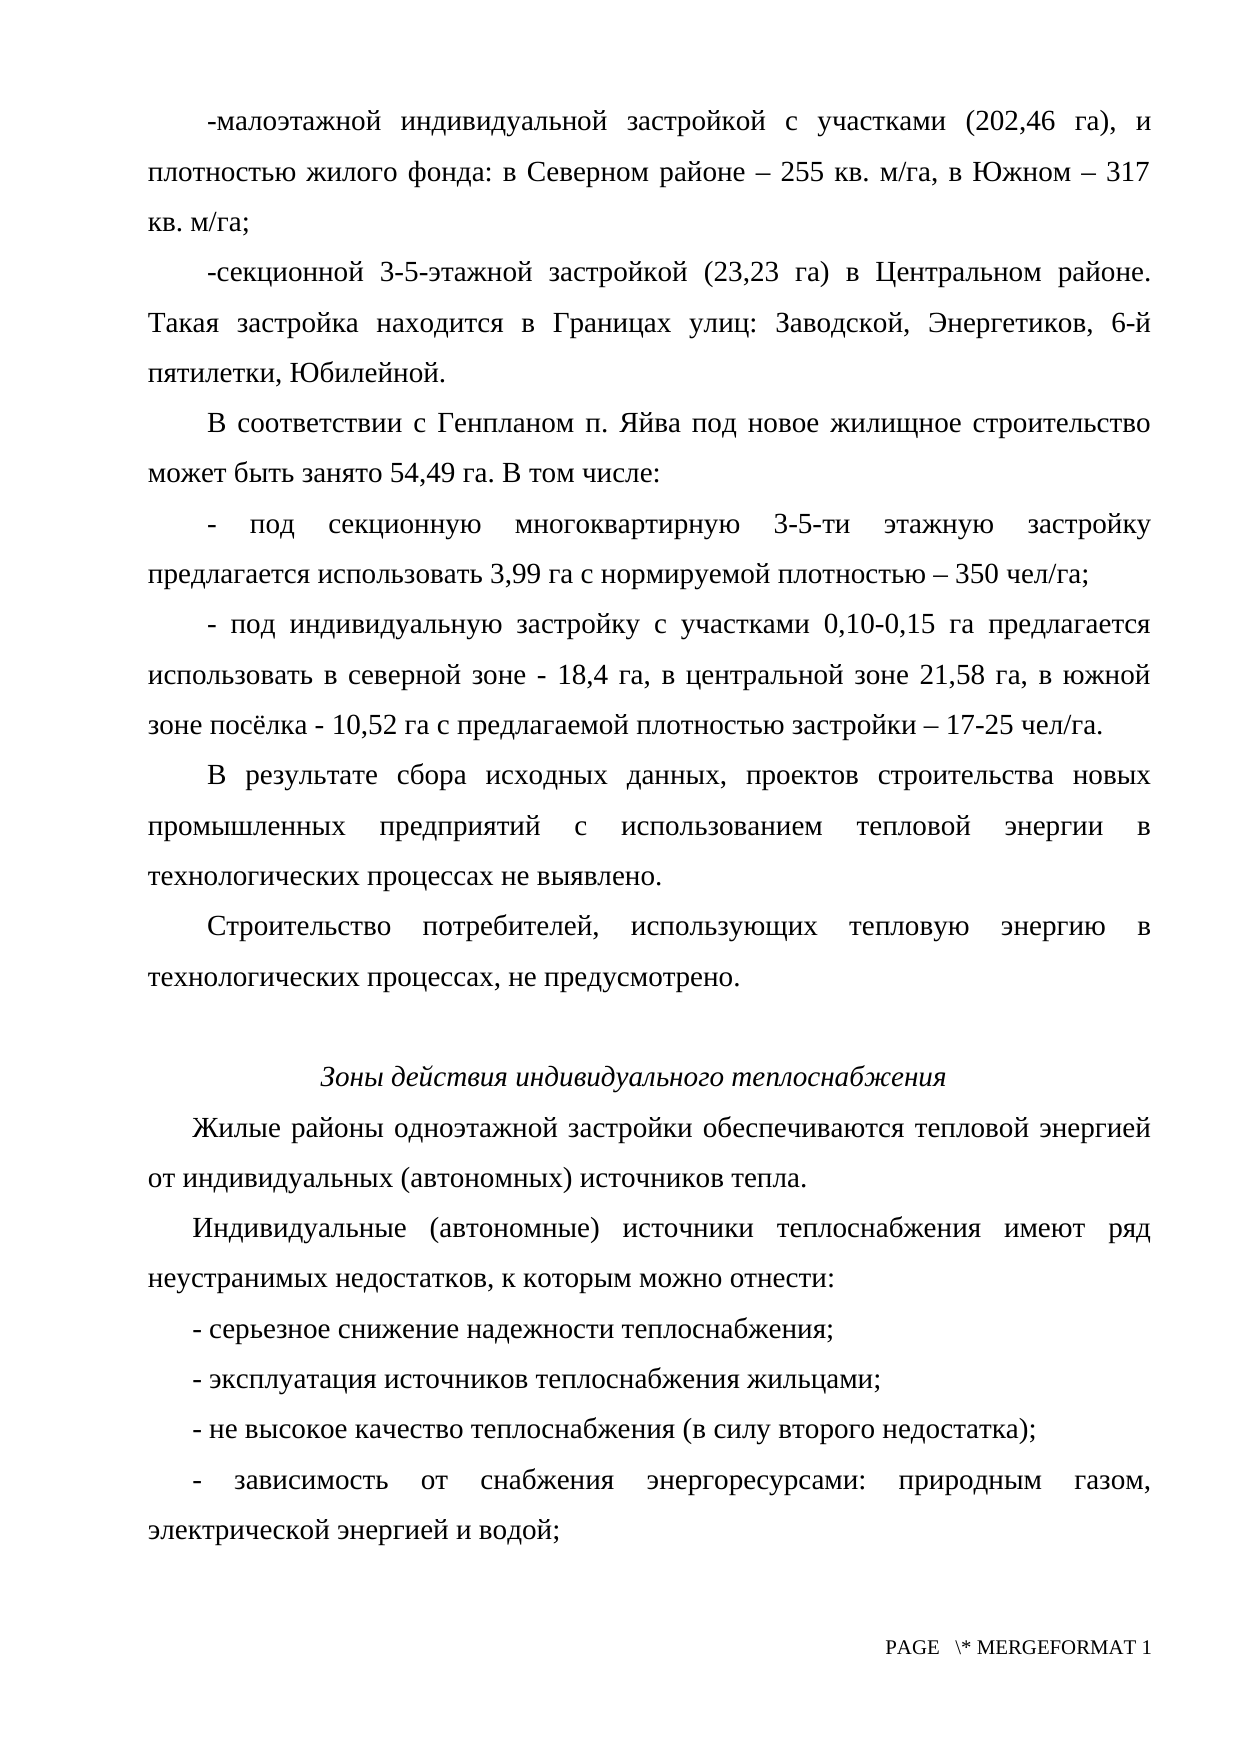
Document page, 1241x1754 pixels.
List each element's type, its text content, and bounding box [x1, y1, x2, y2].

text - не высокое качество теплоснабжения (в силу второго недостатка); [148, 1412, 1152, 1445]
text - под секционную многоквартирную 3-5-ти этажную застройку предлагается использовать 3,99 га с нормируемой плотностью – 350 чел/га; [148, 506, 1152, 590]
text Индивидуальные (автономные) источники теплоснабжения имеют ряд неустранимых недостатков, к которым можно отнести: [148, 1210, 1152, 1294]
text Жилые районы одноэтажной застройки обеспечиваются тепловой энергией от индивидуальных (автономных) источников тепла. [148, 1110, 1152, 1193]
text В соответствии с Генпланом п. Яйва под новое жилищное строительство может быть занято 54,49 га. В том числе: [148, 405, 1152, 489]
text Зоны действия индивидуального теплоснабжения [118, 1059, 1152, 1093]
text - зависимость от снабжения энергоресурсами: природным газом, электрической энергией и водой; [148, 1462, 1152, 1546]
text - серьезное снижение надежности теплоснабжения; [148, 1311, 1152, 1344]
text - эксплуатация источников теплоснабжения жильцами; [148, 1361, 1152, 1395]
text В результате сбора исходных данных, проектов строительства новых промышленных предприятий с использованием тепловой энергии в технологических процессах не выявлено. [148, 757, 1152, 892]
text -секционной 3-5-этажной застройкой (23,23 га) в Центральном районе. Такая застройка находится в Границах улиц: Заводской, Энергетиков, 6-й пятилетки, Юбилейной. [148, 254, 1152, 388]
text -малоэтажной индивидуальной застройкой с участками (202,46 га), и плотностью жилого фонда: в Северном районе – 255 кв. м/га, в Южном – 317 кв. м/га; [148, 103, 1152, 238]
text Строительство потребителей, использующих тепловую энергию в технологических процессах, не предусмотрено. [148, 908, 1152, 992]
text - под индивидуальную застройку с участками 0,10-0,15 га предлагается использовать в северной зоне - 18,4 га, в центральной зоне 21,58 га, в южной зоне посёлка - 10,52 га с предлагаемой плотностью застройки – 17-25 чел/га. [148, 607, 1152, 741]
